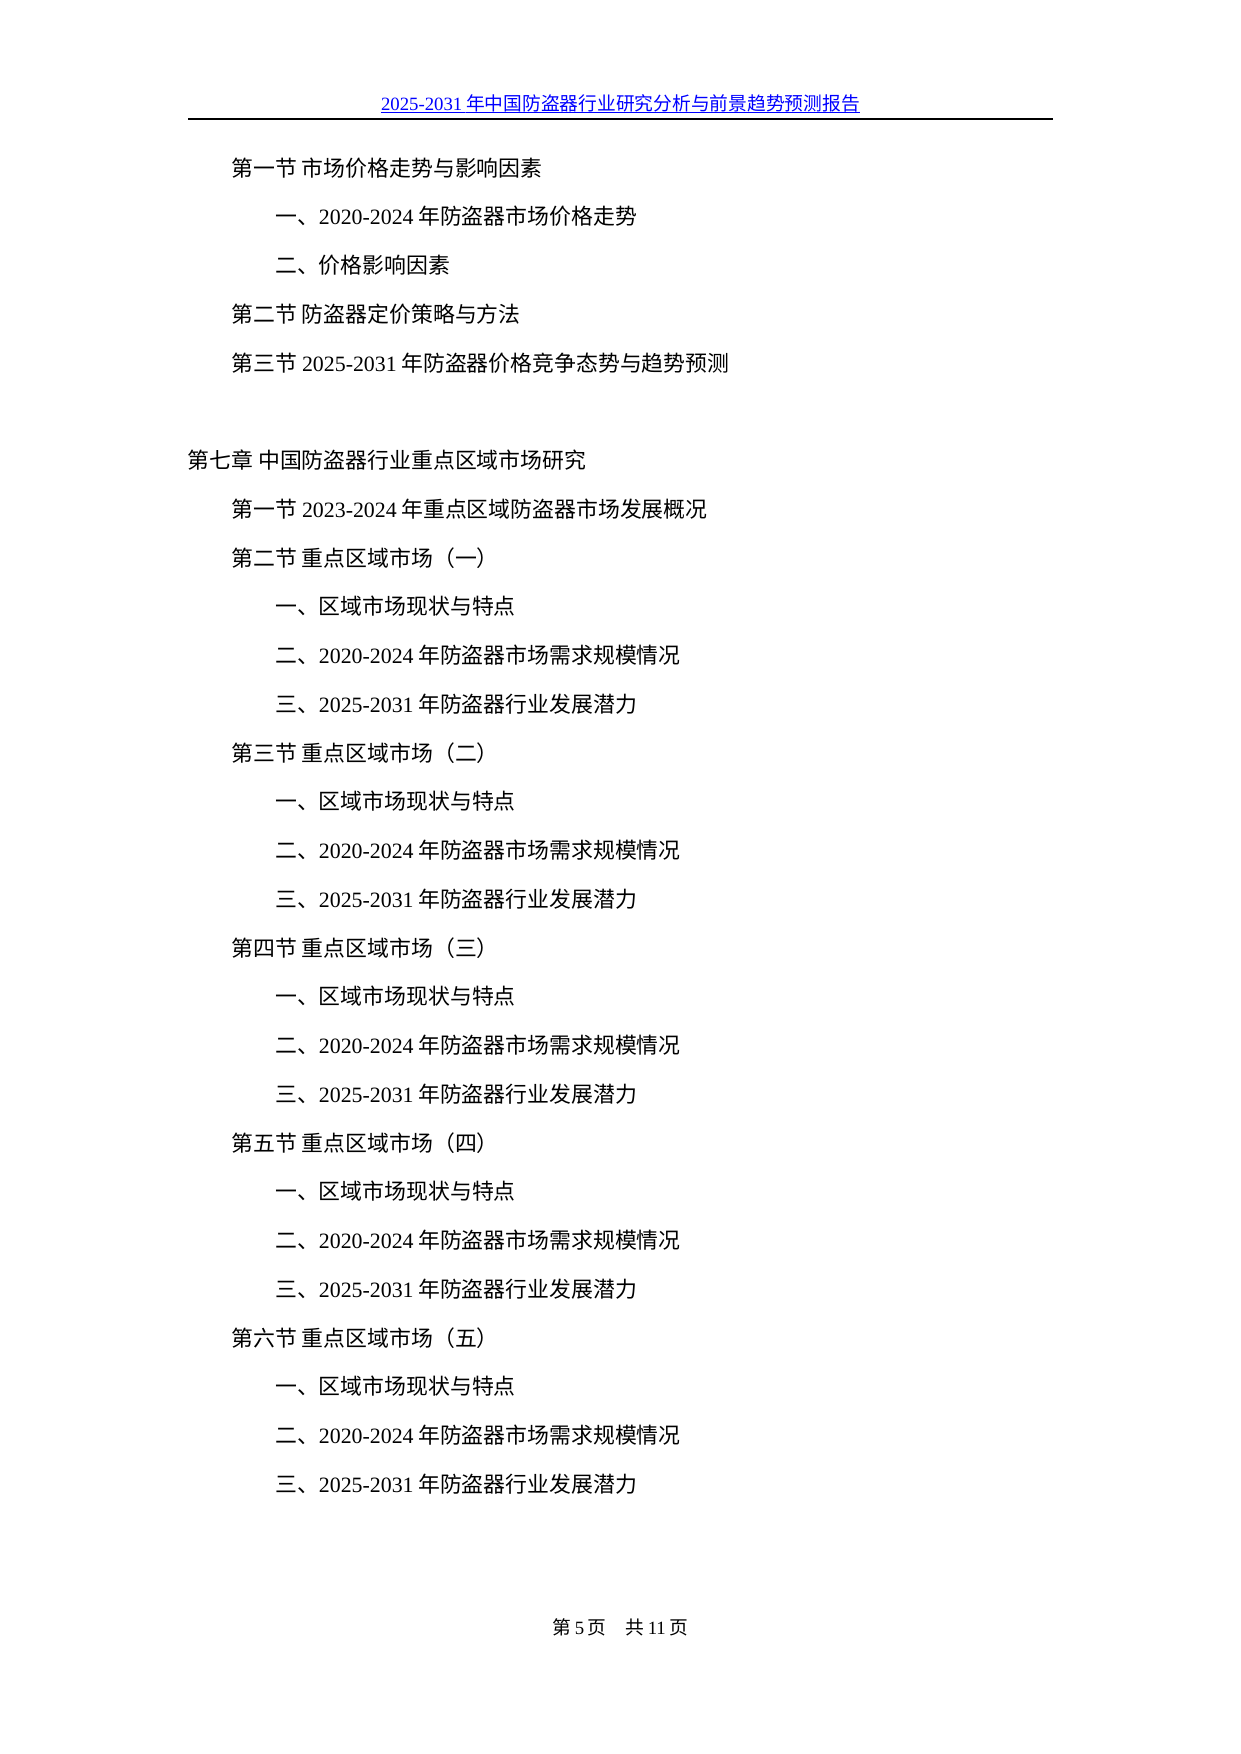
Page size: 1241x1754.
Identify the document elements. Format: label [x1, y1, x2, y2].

text [187, 150, 1053, 1499]
